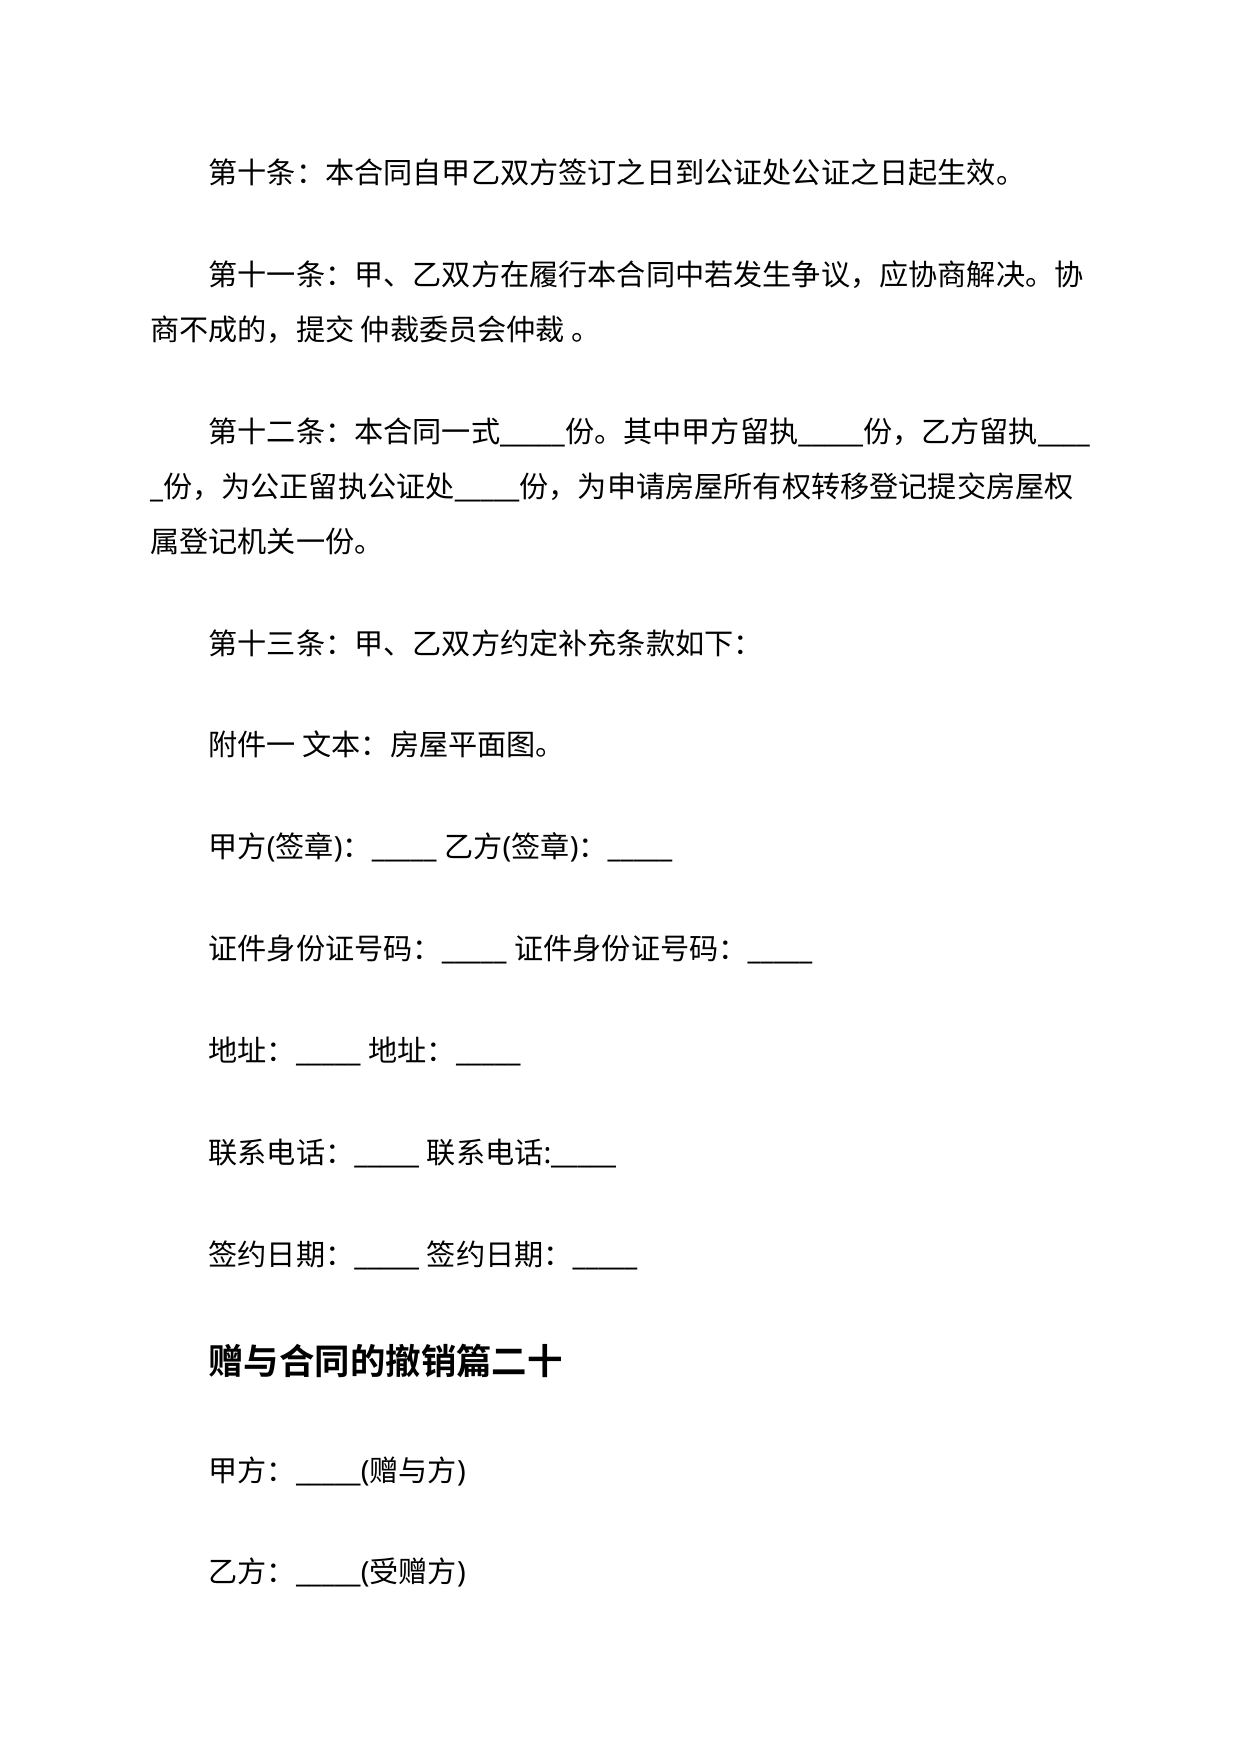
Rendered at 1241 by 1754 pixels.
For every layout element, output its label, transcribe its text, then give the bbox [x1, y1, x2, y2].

text 甲方(签章)：_____ 乙方(签章)：_____ [150, 824, 1090, 866]
text 第十一条：甲、乙双方在履行本合同中若发生争议，应协商解决。协商不成的，提交 仲裁委员会仲裁 。 [150, 252, 1090, 349]
text 证件身份证号码：_____ 证件身份证号码：_____ [150, 926, 1090, 968]
text 第十条：本合同自甲乙双方签订之日到公证处公证之日起生效。 [150, 150, 1090, 192]
text 赠与合同的撤销篇二十 [150, 1334, 1090, 1385]
text 甲方：_____(赠与方) [150, 1447, 1090, 1489]
text 签约日期：_____ 签约日期：_____ [150, 1232, 1090, 1274]
text 第十二条：本合同一式_____份。其中甲方留执_____份，乙方留执_____份，为公正留执公证处_____份，为申请房屋所有权转移登记提交房屋权属登记机关一份。 [150, 408, 1090, 561]
text 联系电话：_____ 联系电话:_____ [150, 1130, 1090, 1172]
text 地址：_____ 地址：_____ [150, 1028, 1090, 1070]
text 附件一 文本：房屋平面图。 [150, 722, 1090, 764]
text 第十三条：甲、乙双方约定补充条款如下： [150, 620, 1090, 662]
text 乙方：_____(受赠方) [150, 1549, 1090, 1591]
